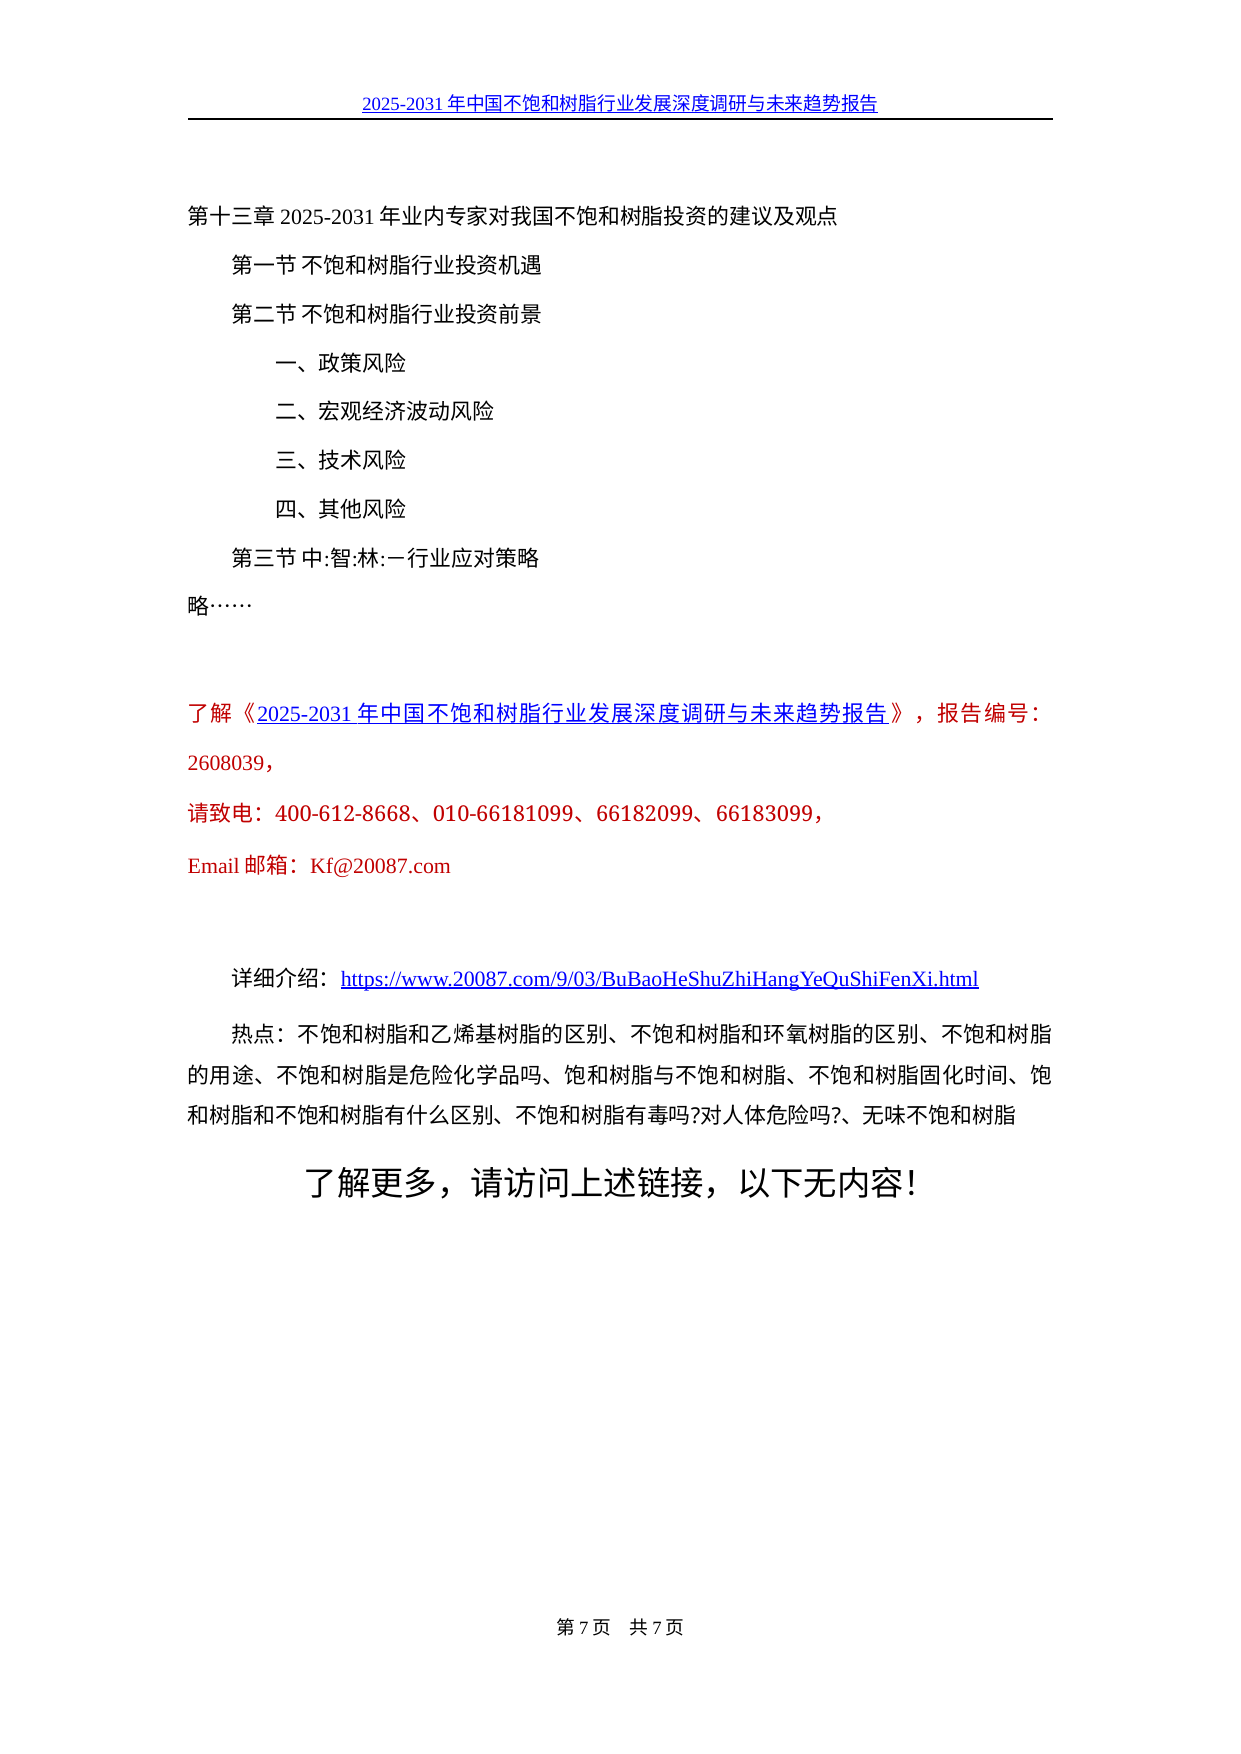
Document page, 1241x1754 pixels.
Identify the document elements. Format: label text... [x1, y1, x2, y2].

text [187, 150, 1053, 621]
title 了解更多，请访问上述链接，以下无内容！ [187, 1148, 1053, 1213]
text 请致电：400-612-8668、010-66181099、66182099、66183099， [187, 796, 1053, 828]
text 详细介绍：https://www.20087.com/9/03/BuBaoHeShuZhiHangYeQuShiFenXi.html [187, 960, 1053, 993]
text 热点：不饱和树脂和乙烯基树脂的区别、不饱和树脂和环氧树脂的区别、不饱和树脂的用途、不饱和树脂是危险化学品吗、饱和树脂与不饱和树脂、不饱和树脂固化时间、饱和树脂和不饱和树脂有什么区别、不饱和树脂有毒吗?对人体危险吗?、无味不饱和树脂 [187, 1017, 1053, 1131]
text 了解《2025-2031年中国不饱和树脂行业发展深度调研与未来趋势报告》，报告编号：2608039， [187, 695, 1053, 777]
text Email邮箱：Kf@20087.com [187, 847, 1053, 880]
